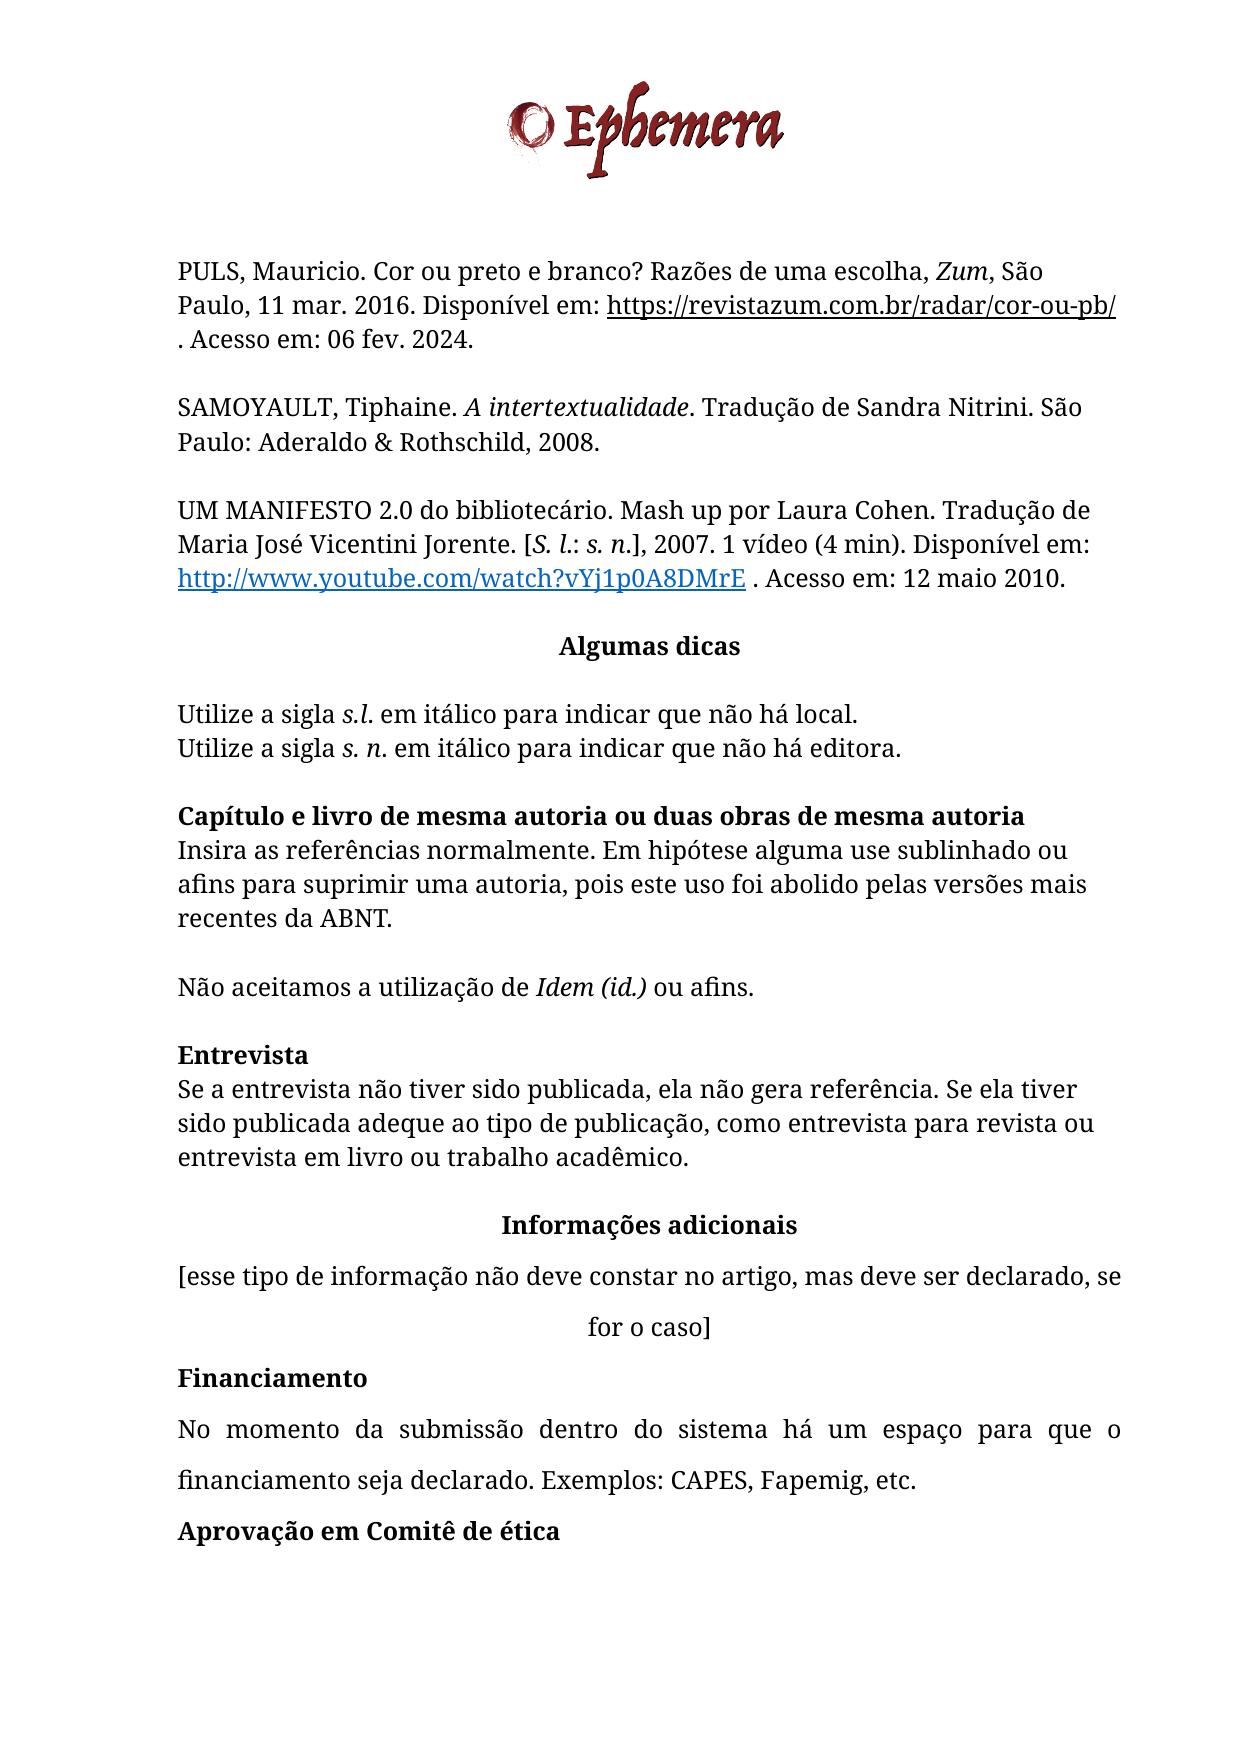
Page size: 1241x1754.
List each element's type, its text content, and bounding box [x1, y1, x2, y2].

text Utilize a sigla s.l. em itálico para indicar que não há local. [177, 697, 1122, 731]
text Não aceitamos a utilização de Idem (id.) ou afins. [177, 969, 1122, 1003]
text [esse tipo de informação não deve constar no artigo, mas deve ser declarado, se for o caso] [177, 1259, 1122, 1344]
text Algumas dicas [177, 628, 1122, 663]
text Informações adicionais [177, 1208, 1122, 1242]
text Aprovação em Comitê de ética [177, 1514, 1122, 1548]
text Insira as referências normalmente. Em hipótese alguma use sublinhado ou afins para suprimir uma autoria, pois este uso foi abolido pelas versões mais recentes da ABNT. [177, 833, 1122, 935]
text Financiamento [177, 1361, 1122, 1395]
text Se a entrevista não tiver sido publicada, ela não gera referência. Se ela tiver sido publicada adeque ao tipo de publicação, como entrevista para revista ou entrevista em livro ou trabalho acadêmico. [177, 1071, 1122, 1173]
text UM MANIFESTO 2.0 do bibliotecário. Mash up por Laura Cohen. Tradução de Maria José Vicentini Jorente. [S. l.: s. n.], 2007. 1 vídeo (4 min). Disponível em: http://www.youtube.com/watch?vYj1p0A8DMrE . Acesso em: 12 maio 2010. [177, 492, 1122, 594]
text PULS, Mauricio. Cor ou preto e branco? Razões de uma escolha, Zum, São Paulo, 11 mar. 2016. Disponível em: https://revistazum.com.br/radar/cor-ou-pb/ . Acesso em: 06 fev. 2024. [177, 254, 1122, 356]
text Entrevista [177, 1037, 1122, 1071]
text Utilize a sigla s. n. em itálico para indicar que não há editora. [177, 731, 1122, 765]
picture [496, 73, 803, 191]
text Capítulo e livro de mesma autoria ou duas obras de mesma autoria [177, 799, 1122, 833]
text No momento da submissão dentro do sistema há um espaço para que o financiamento seja declarado. Exemplos: CAPES, Fapemig, etc. [177, 1412, 1122, 1497]
text SAMOYAULT, Tiphaine. A intertextualidade. Tradução de Sandra Nitrini. São Paulo: Aderaldo & Rothschild, 2008. [177, 390, 1122, 458]
